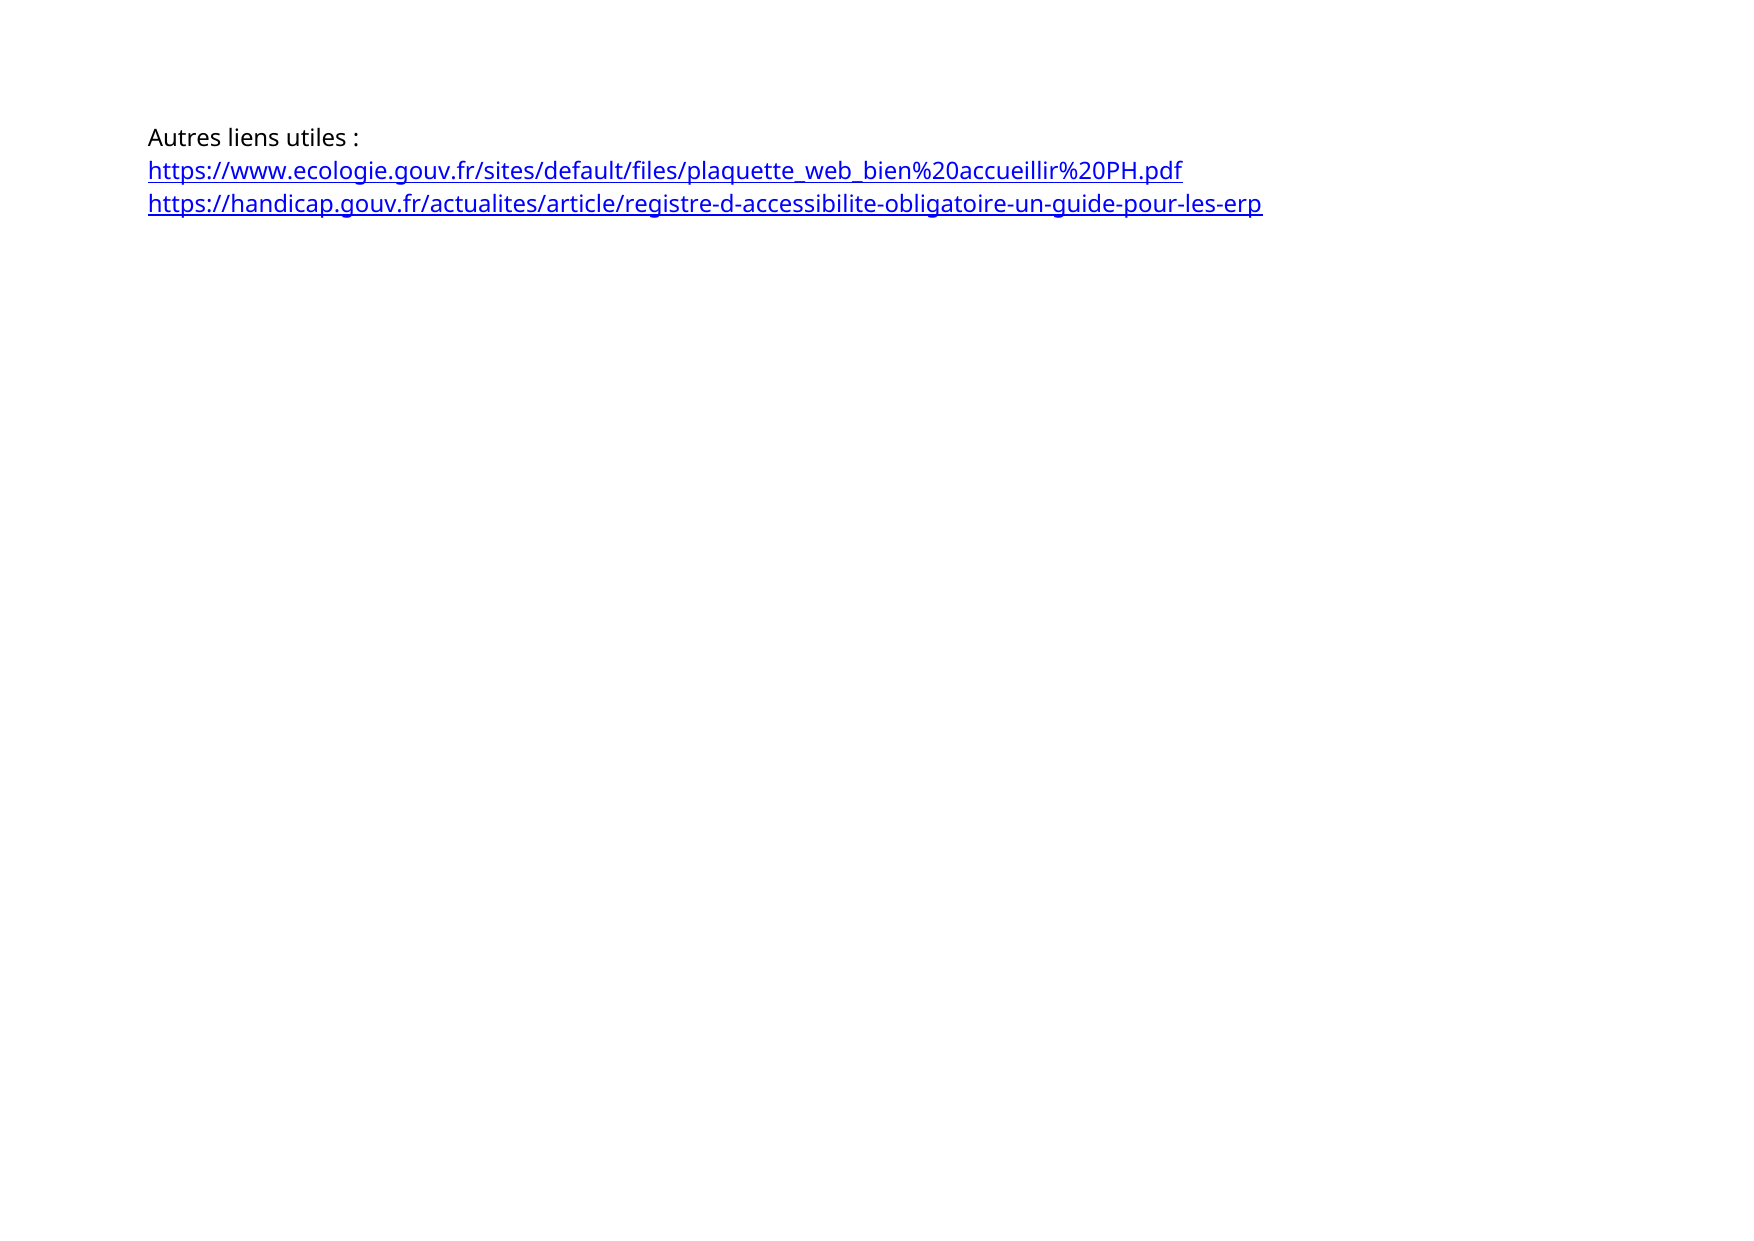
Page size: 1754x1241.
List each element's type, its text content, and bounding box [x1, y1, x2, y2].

text https://www.ecologie.gouv.fr/sites/default/files/plaquette_web_bien%20accueillir%20PH.pdf [148, 154, 1432, 186]
text https://handicap.gouv.fr/actualites/article/registre-d-accessibilite-obligatoire-un-guide-pour-les-erp [148, 186, 1432, 219]
text Autres liens utiles : [148, 121, 1432, 154]
